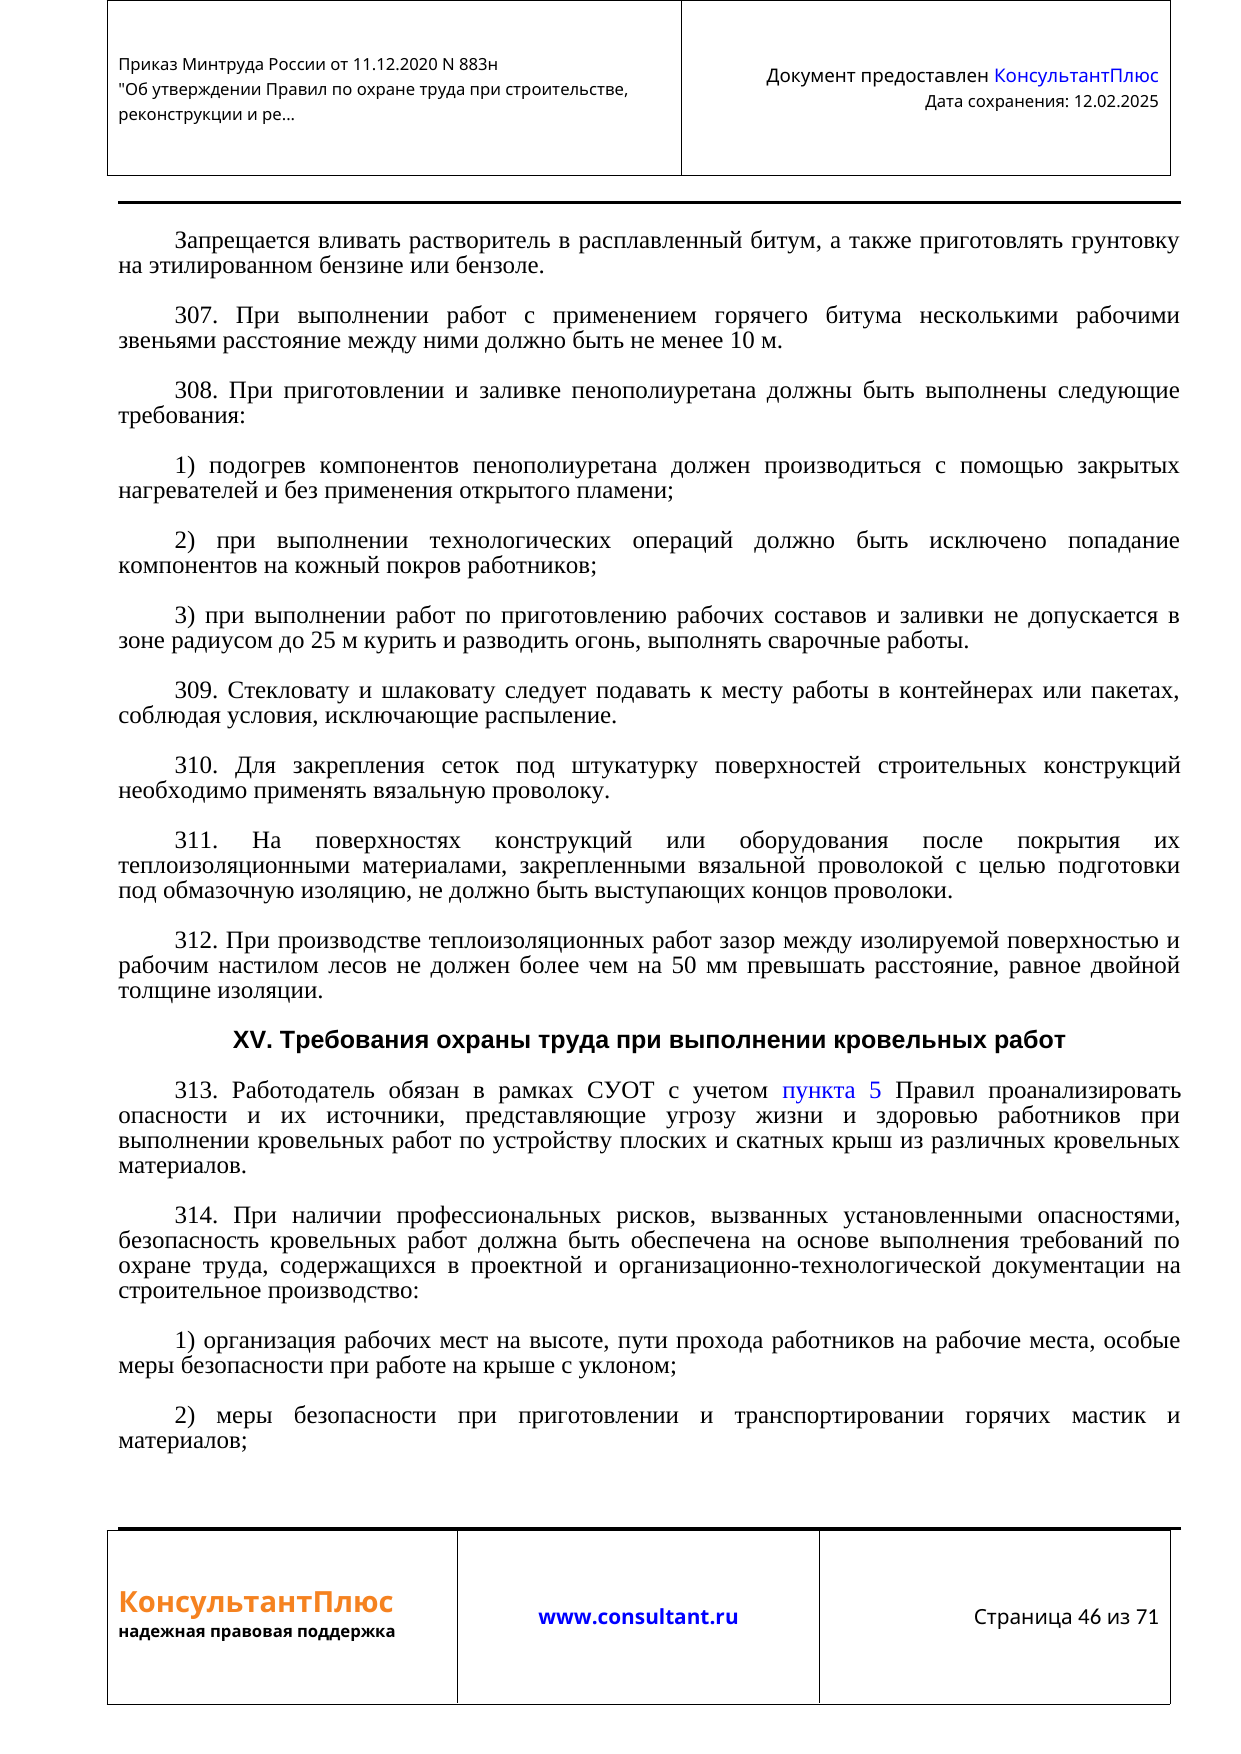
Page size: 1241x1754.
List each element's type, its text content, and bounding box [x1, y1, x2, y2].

text 309. Стекловату и шлаковату следует подавать к месту работы в контейнерах или пакетах, соблюдая условия, исключающие распыление. [118, 679, 1181, 729]
text 312. При производстве теплоизоляционных работ зазор между изолируемой поверхностью и рабочим настилом лесов не должен более чем на 50 мм превышать расстояние, равное двойной толщине изоляции. [118, 929, 1181, 1004]
text 308. При приготовлении и заливке пенополиуретана должны быть выполнены следующие требования: [118, 379, 1181, 429]
text 1) подогрев компонентов пенополиуретана должен производиться с помощью закрытых нагревателей и без применения открытого пламени; [118, 454, 1181, 504]
text 311. На поверхностях конструкций или оборудования после покрытия их теплоизоляционными материалами, закрепленными вязальной проволокой с целью подготовки под обмазочную изоляцию, не должно быть выступающих концов проволоки. [118, 829, 1181, 904]
text 313. Работодатель обязан в рамках СУОТ с учетом пункта 5 Правил проанализировать опасности и их источники, представляющие угрозу жизни и здоровью работников при выполнении кровельных работ по устройству плоских и скатных крыш из различных кровельных материалов. [118, 1079, 1181, 1179]
text 2) меры безопасности при приготовлении и транспортировании горячих мастик и материалов; [118, 1404, 1181, 1454]
text 307. При выполнении работ с применением горячего битума несколькими рабочими звеньями расстояние между ними должно быть не менее 10 м. [118, 304, 1181, 354]
text Запрещается вливать растворитель в расплавленный битум, а также приготовлять грунтовку на этилированном бензине или бензоле. [118, 229, 1181, 279]
text 3) при выполнении работ по приготовлению рабочих составов и заливки не допускается в зоне радиусом до 25 м курить и разводить огонь, выполнять сварочные работы. [118, 604, 1181, 654]
text 314. При наличии профессиональных рисков, вызванных установленными опасностями, безопасность кровельных работ должна быть обеспечена на основе выполнения требований по охране труда, содержащихся в проектной и организационно-технологической документации на строительное производство: [118, 1204, 1181, 1304]
text XV. Требования охраны труда при выполнении кровельных работ [118, 1029, 1181, 1054]
text 1) организация рабочих мест на высоте, пути прохода работников на рабочие места, особые меры безопасности при работе на крыше с уклоном; [118, 1329, 1181, 1379]
text 310. Для закрепления сеток под штукатурку поверхностей строительных конструкций необходимо применять вязальную проволоку. [118, 754, 1181, 804]
text 2) при выполнении технологических операций должно быть исключено попадание компонентов на кожный покров работников; [118, 529, 1181, 579]
